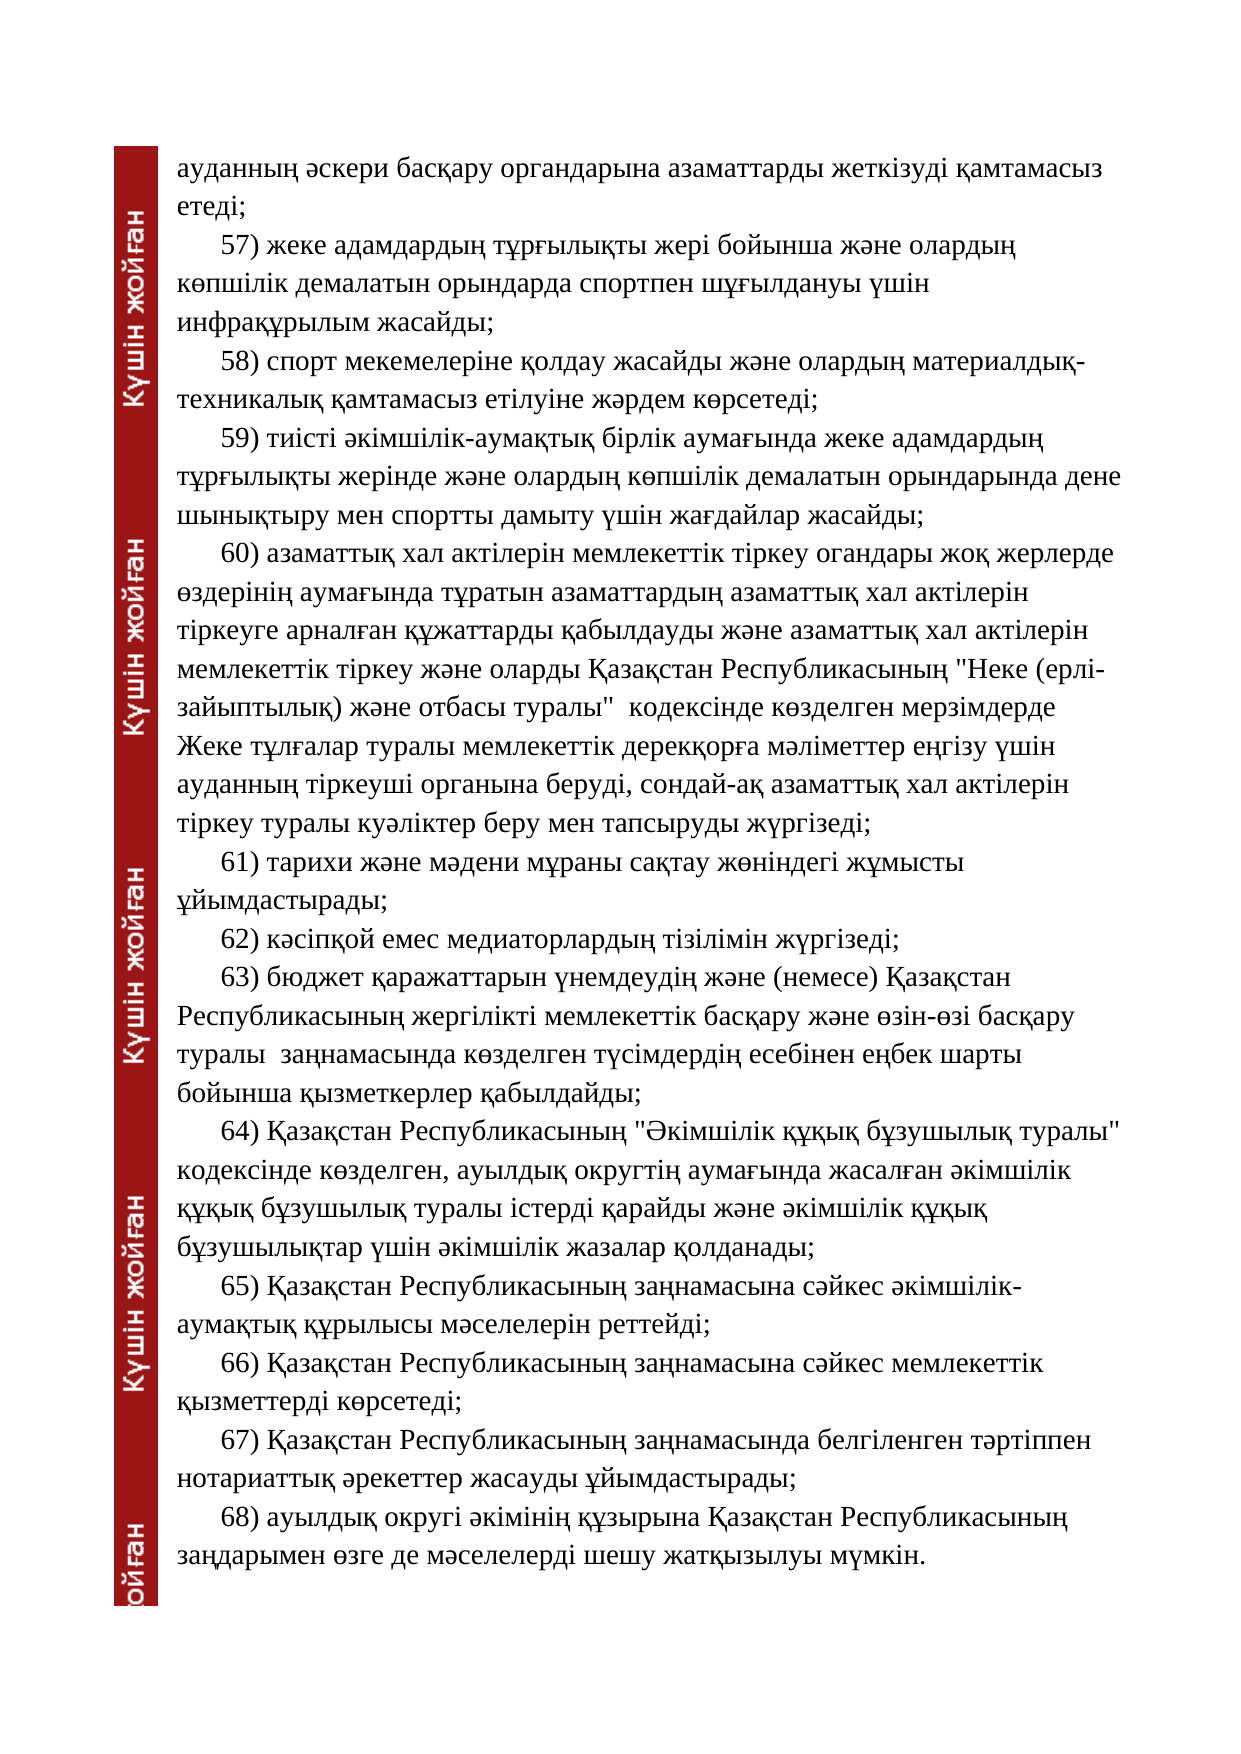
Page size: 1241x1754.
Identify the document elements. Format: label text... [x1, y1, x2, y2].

picture [114, 1571, 158, 1606]
picture [114, 146, 158, 150]
